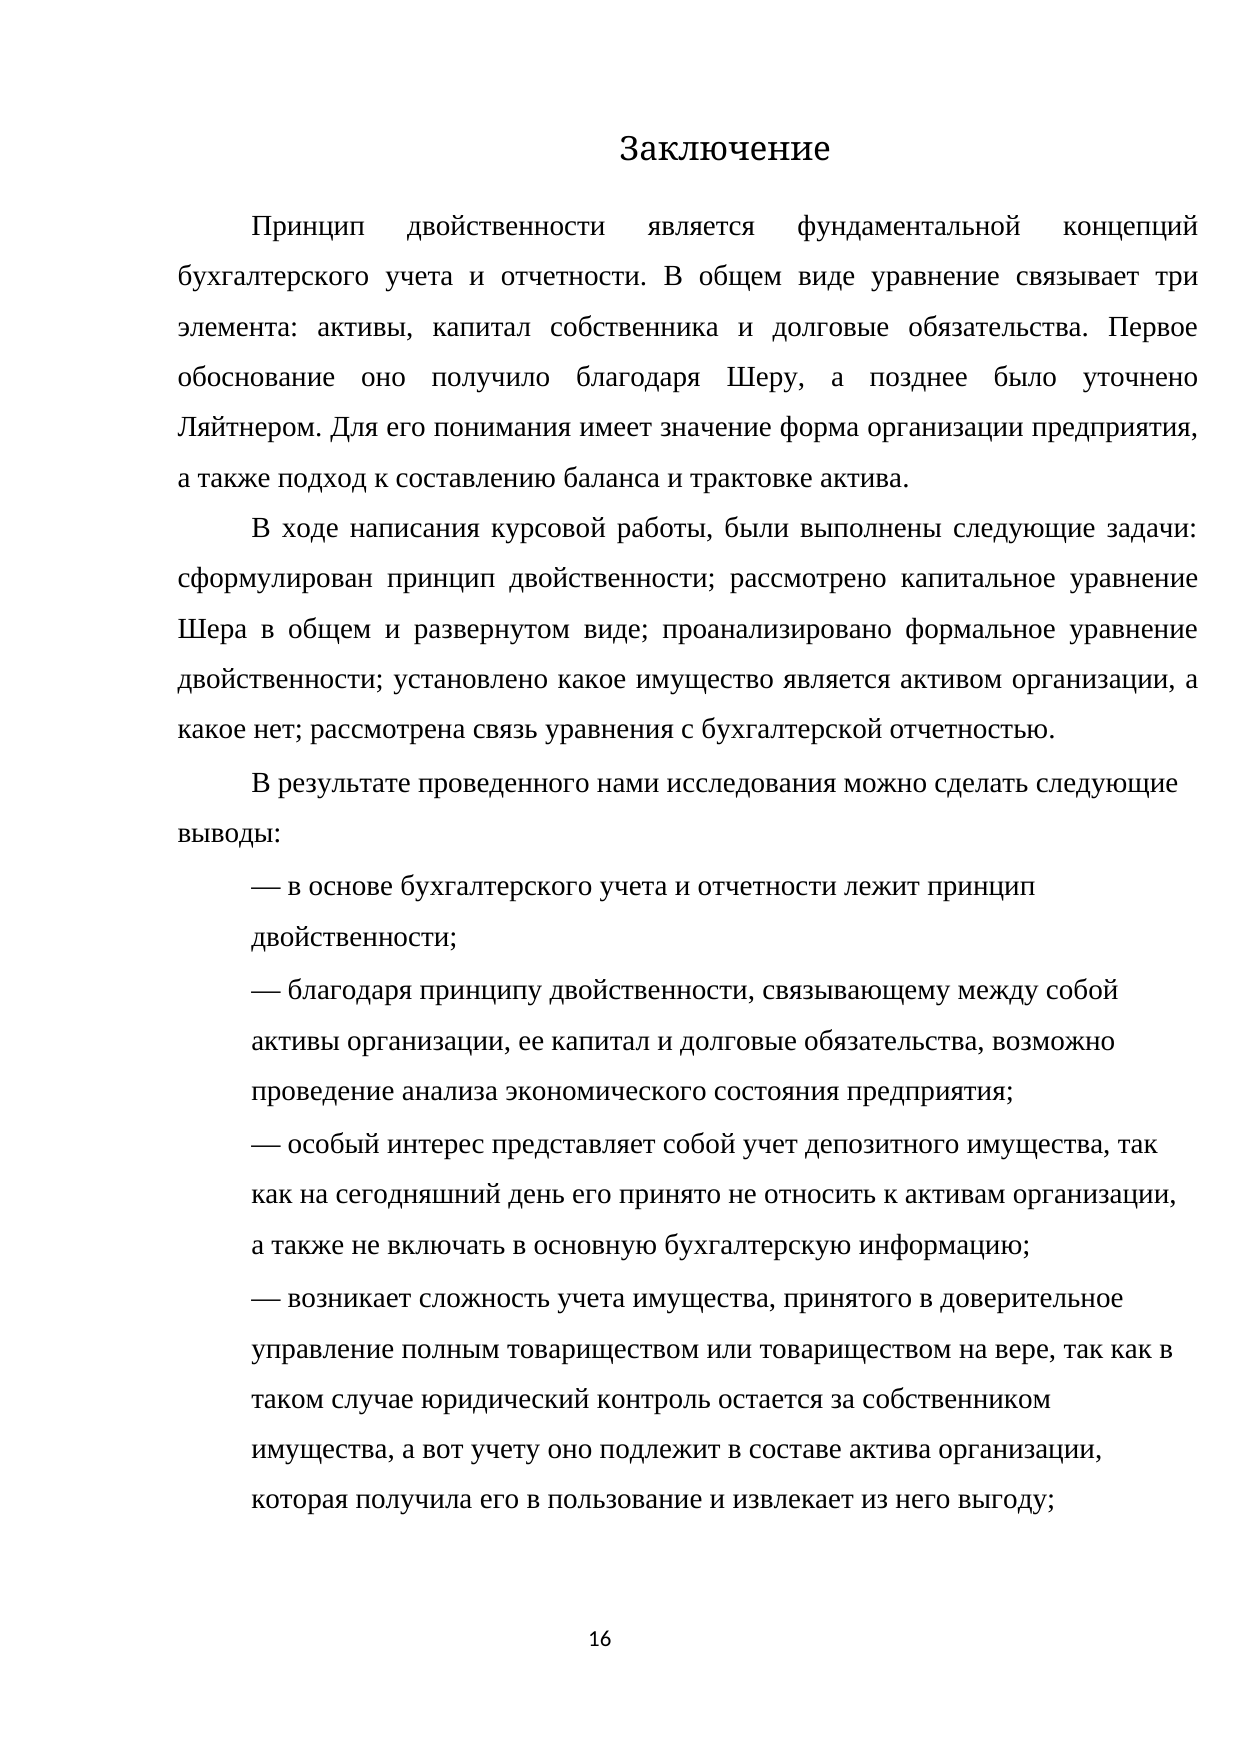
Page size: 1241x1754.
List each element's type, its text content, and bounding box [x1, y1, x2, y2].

text Заключение [177, 130, 1199, 168]
text В результате проведенного нами исследования можно сделать следующие выводы: [177, 765, 1199, 849]
text Принцип двойственности является фундаментальной концепций бухгалтерского учета и отчетности. В общем виде уравнение связывает три элемента: активы, капитал собственника и долговые обязательства. Первое обоснование оно получило благодаря Шеру, а позднее было уточнено Ляйтнером. Для его понимания имеет значение форма организации предприятия, а также подход к составлению баланса и трактовке актива. [177, 208, 1199, 493]
text — возникает сложность учета имущества, принятого в доверительное управление полным товариществом или товариществом на вере, так как в таком случае юридический контроль остается за собственником имущества, а вот учету оно подлежит в составе актива организации, которая получила его в пользование и извлекает из него выгоду; [251, 1280, 1181, 1515]
text — особый интерес представляет собой учет депозитного имущества, так как на сегодняшний день его принято не относить к активам организации, а также не включать в основную бухгалтерскую информацию; [251, 1126, 1181, 1261]
text — в основе бухгалтерского учета и отчетности лежит принцип двойственности; [251, 868, 1181, 952]
text В ходе написания курсовой работы, были выполнены следующие задачи: сформулирован принцип двойственности; рассмотрено капитальное уравнение Шера в общем и развернутом виде; проанализировано формальное уравнение двойственности; установлено какое имущество является активом организации, а какое нет; рассмотрена связь уравнения с бухгалтерской отчетностью. [177, 510, 1199, 745]
text — благодаря принципу двойственности, связывающему между собой активы организации, ее капитал и долговые обязательства, возможно проведение анализа экономического состояния предприятия; [251, 972, 1181, 1106]
